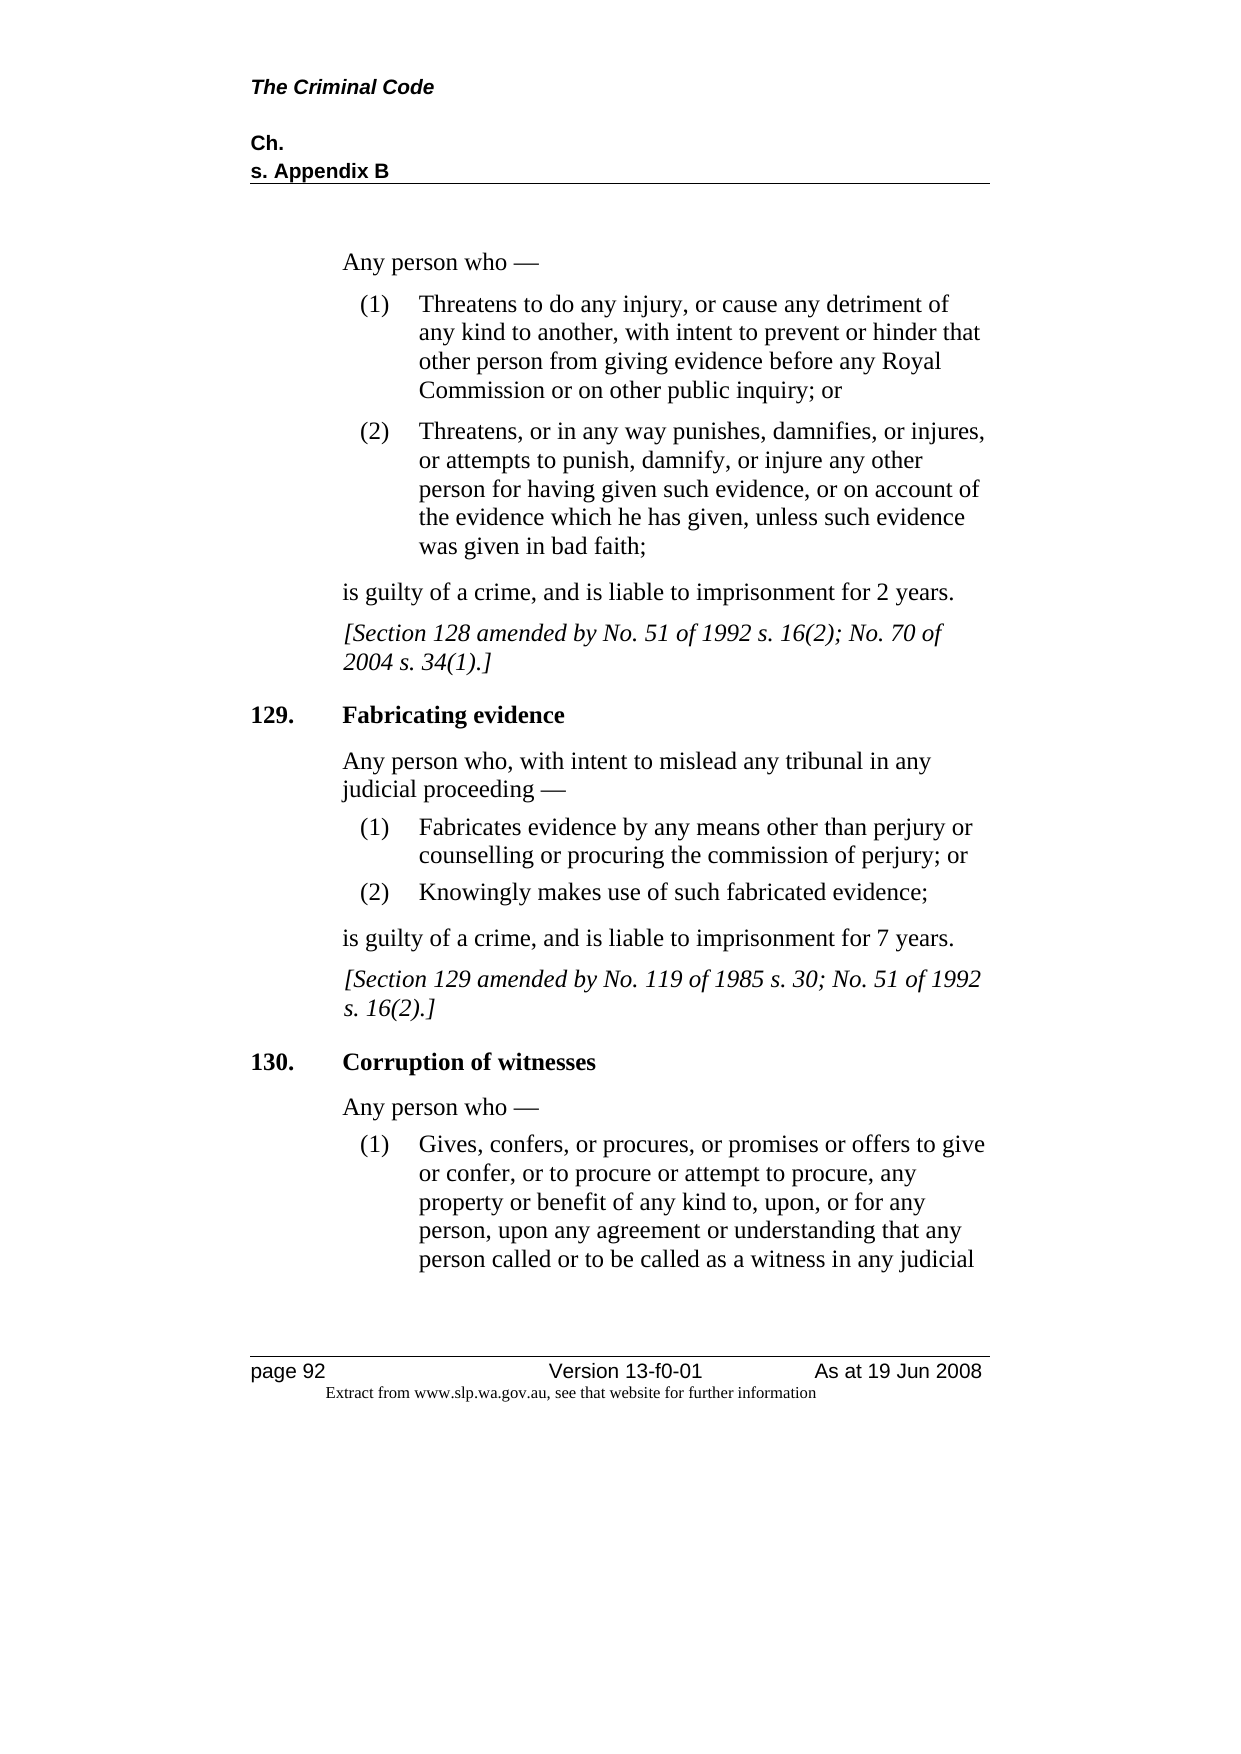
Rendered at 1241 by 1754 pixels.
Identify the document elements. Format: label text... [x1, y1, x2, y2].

subtitle 129. Fabricating evidence [250, 700, 990, 729]
text (2) Threatens, or in any way punishes, damnifies, or injures, or attempts to punish, damnify, or injure any other person for having given such evidence, or on account of the evidence which he has given, unless such evidence was given in bad faith; [250, 416, 990, 560]
text Any person who, with intent to mislead any tribunal in any judicial proceeding — [250, 746, 990, 803]
text Any person who — [250, 1092, 990, 1121]
text is guilty of a crime, and is liable to imprisonment for 2 years. [250, 577, 990, 605]
text (1) Threatens to do any injury, or cause any detriment of any kind to another, with intent to prevent or hinder that other person from giving evidence before any Royal Commission or on other public inquiry; or [250, 289, 990, 404]
text Any person who — [250, 247, 990, 276]
text is guilty of a crime, and is liable to imprisonment for 7 years. [250, 923, 990, 952]
text (1) Fabricates evidence by any means other than perjury or counselling or procuring the commission of perjury; or [250, 812, 990, 869]
text [Section 129 amended by No. 119 of 1985 s. 30; No. 51 of 1992 s. 16(2).] [250, 964, 990, 1022]
subtitle 130. Corruption of witnesses [250, 1047, 990, 1075]
text [Section 128 amended by No. 51 of 1992 s. 16(2); No. 70 of 2004 s. 34(1).] [250, 618, 990, 675]
text (2) Knowingly makes use of such fabricated evidence; [250, 877, 990, 906]
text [250, 1129, 990, 1273]
